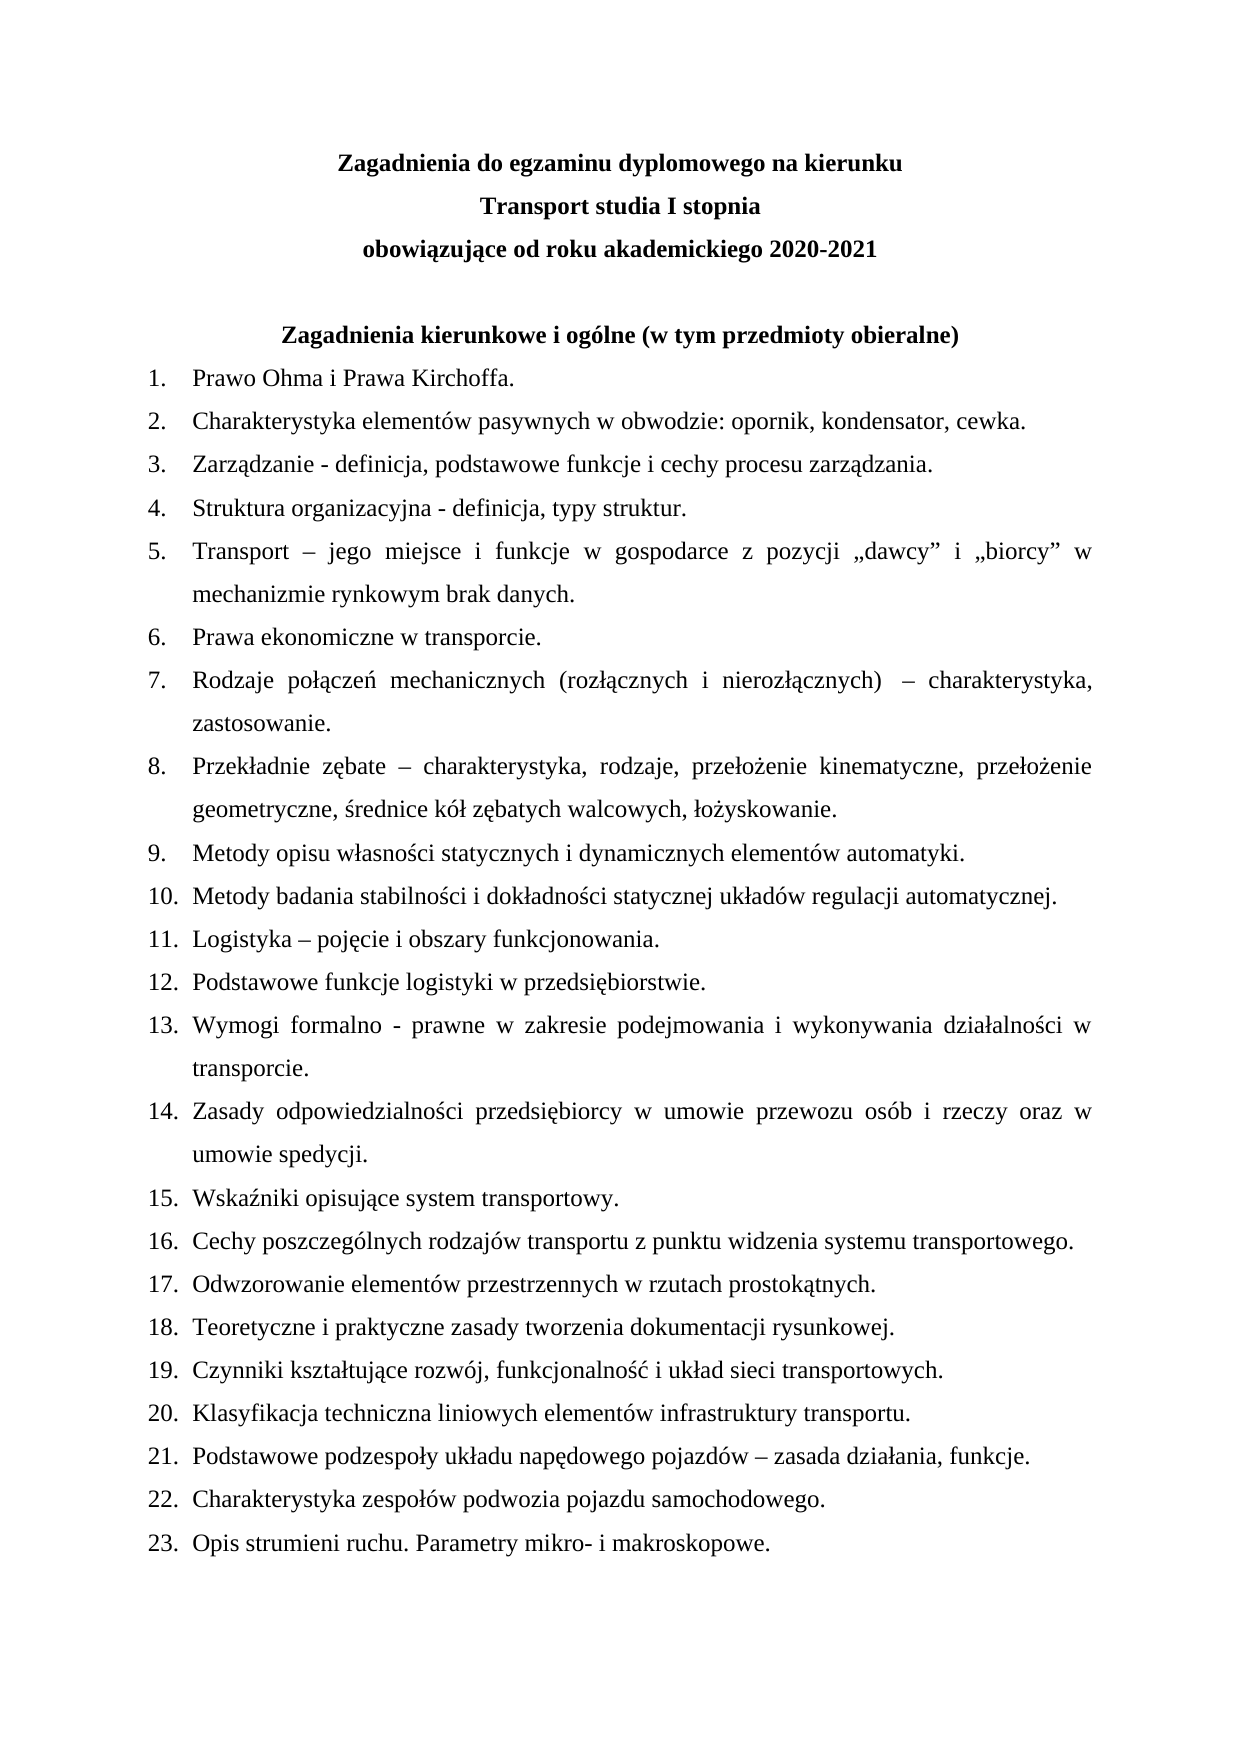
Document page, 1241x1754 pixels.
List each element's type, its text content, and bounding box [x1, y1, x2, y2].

text Transport studia I stopnia [148, 191, 1093, 219]
list Transport – jego miejsce i funkcje w gospodarce z pozycji „dawcy” i „biorcy” w mechanizmie rynkowym brak danych. [148, 536, 1093, 608]
list Zarządzanie - definicja, podstawowe funkcje i cechy procesu zarządzania. [148, 449, 1093, 478]
list Podstawowe podzespoły układu napędowego pojazdów – zasada działania, funkcje. [148, 1441, 1093, 1470]
list Opis strumieni ruchu. Parametry mikro- i makroskopowe. [148, 1528, 1093, 1556]
list Wskaźniki opisujące system transportowy. [148, 1183, 1093, 1211]
list Struktura organizacyjna - definicja, typy struktur. [148, 493, 1093, 521]
text obowiązujące od roku akademickiego 2020-2021 [148, 234, 1093, 263]
list Czynniki kształtujące rozwój, funkcjonalność i układ sieci transportowych. [148, 1355, 1093, 1384]
list Prawo Ohma i Prawa Kirchoffa. [148, 363, 1093, 392]
list Odwzorowanie elementów przestrzennych w rzutach prostokątnych. [148, 1269, 1093, 1298]
list Prawa ekonomiczne w transporcie. [148, 622, 1093, 651]
list Przekładnie zębate – charakterystyka, rodzaje, przełożenie kinematyczne, przełożenie geometryczne, średnice kół zębatych walcowych, łożyskowanie. [148, 751, 1093, 823]
list Metody opisu własności statycznych i dynamicznych elementów automatyki. [148, 838, 1093, 866]
list Rodzaje połączeń mechanicznych (rozłącznych i nierozłącznych) – charakterystyka, zastosowanie. [148, 665, 1093, 737]
list Podstawowe funkcje logistyki w przedsiębiorstwie. [148, 967, 1093, 996]
list Metody badania stabilności i dokładności statycznej układów regulacji automatycznej. [148, 881, 1093, 909]
list Zasady odpowiedzialności przedsiębiorcy w umowie przewozu osób i rzeczy oraz w umowie spedycji. [148, 1096, 1093, 1168]
list Charakterystyka zespołów podwozia pojazdu samochodowego. [148, 1484, 1093, 1513]
text Zagadnienia kierunkowe i ogólne (w tym przedmioty obieralne) [148, 320, 1093, 349]
list Teoretyczne i praktyczne zasady tworzenia dokumentacji rysunkowej. [148, 1312, 1093, 1341]
list Cechy poszczególnych rodzajów transportu z punktu widzenia systemu transportowego. [148, 1226, 1093, 1254]
list Wymogi formalno - prawne w zakresie podejmowania i wykonywania działalności w transporcie. [148, 1010, 1093, 1082]
text Zagadnienia do egzaminu dyplomowego na kierunku [148, 148, 1093, 176]
list Logistyka – pojęcie i obszary funkcjonowania. [148, 924, 1093, 953]
list Charakterystyka elementów pasywnych w obwodzie: opornik, kondensator, cewka. [148, 406, 1093, 435]
list Klasyfikacja techniczna liniowych elementów infrastruktury transportu. [148, 1398, 1093, 1427]
